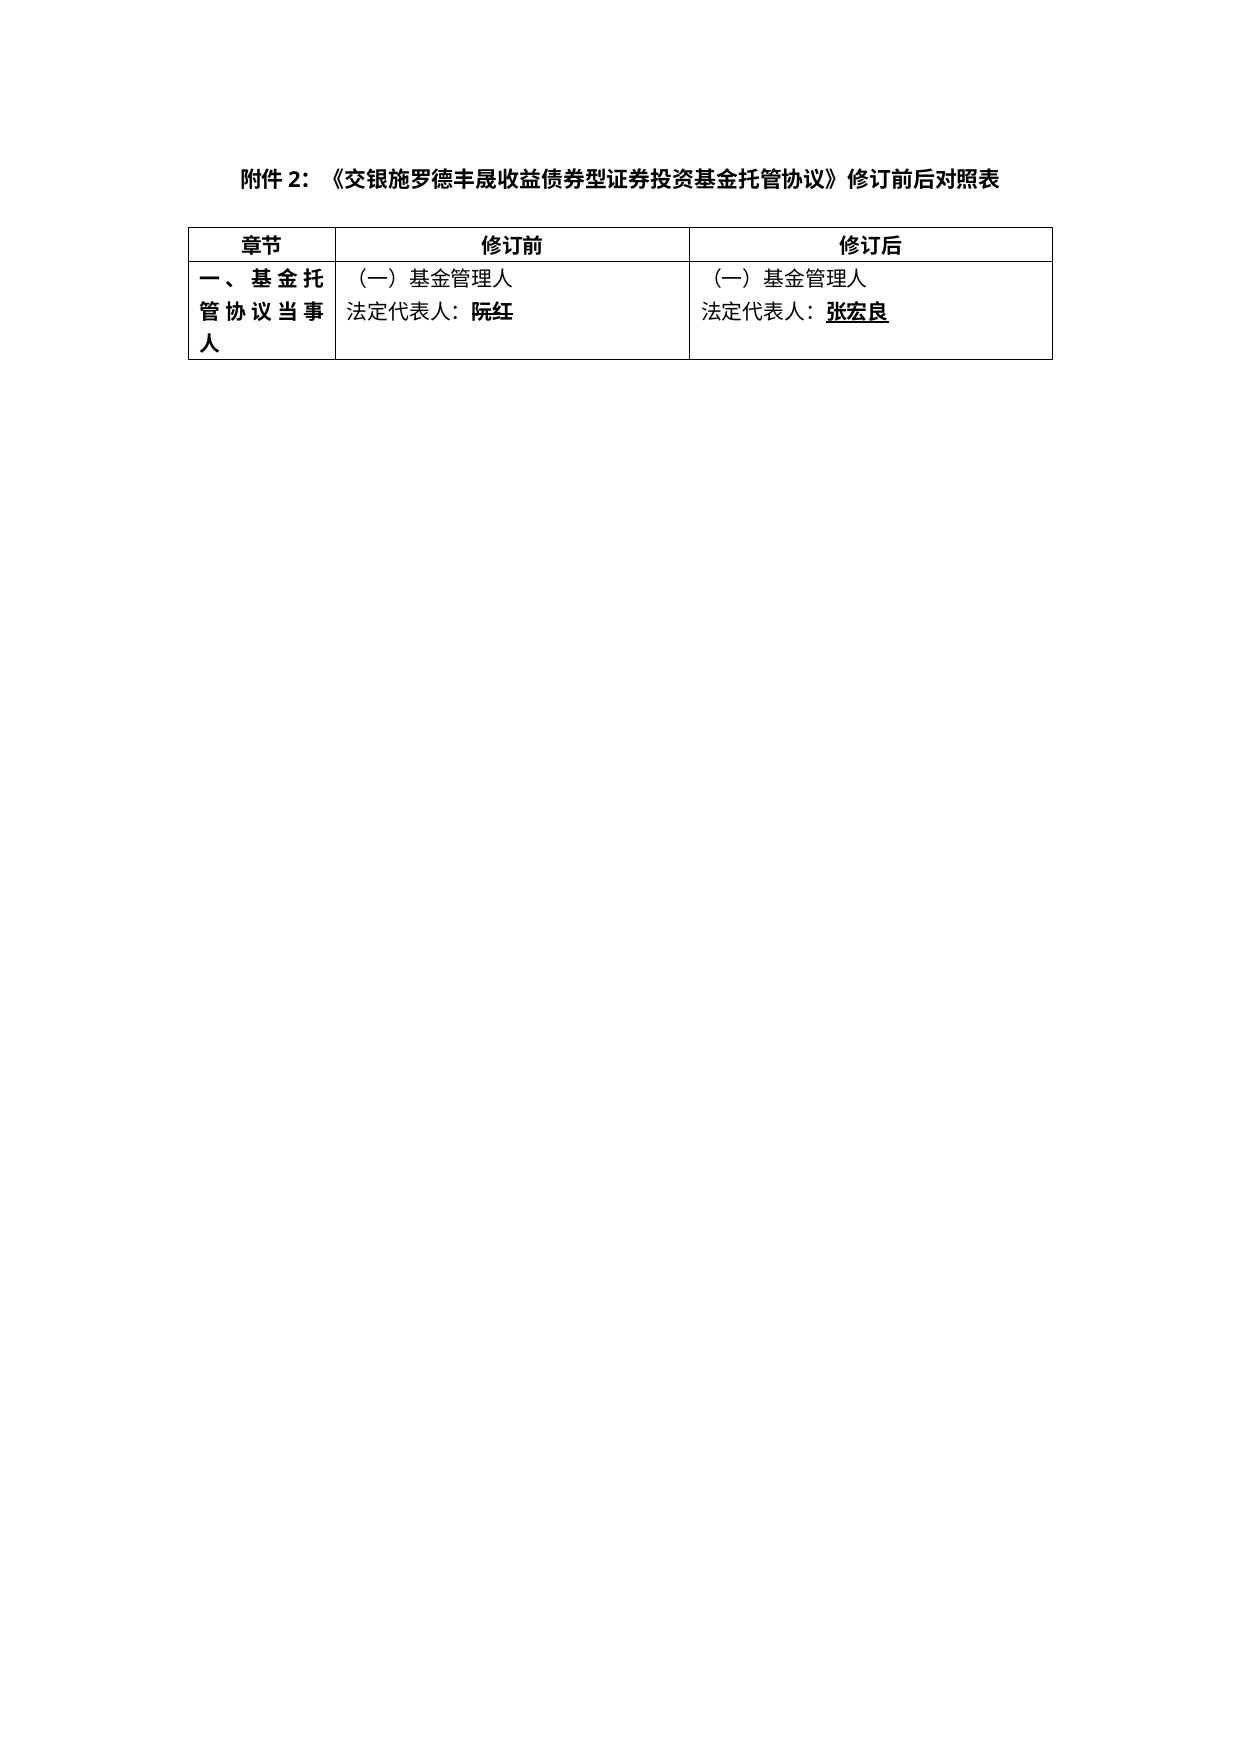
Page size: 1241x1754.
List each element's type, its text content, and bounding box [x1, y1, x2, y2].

table_cell （一）基金管理人 法定代表人：阮红 [336, 262, 689, 359]
table_header 章节 [189, 228, 335, 261]
table_header 修订后 [690, 228, 1052, 261]
table_header 修订前 [336, 228, 689, 261]
text 附件2：《交银施罗德丰晟收益债券型证券投资基金托管协议》修订前后对照表 [187, 162, 1053, 194]
table_cell 一、基金托管协议当事人 [189, 262, 335, 359]
table_cell （一）基金管理人 法定代表人：张宏良 [690, 262, 1052, 359]
